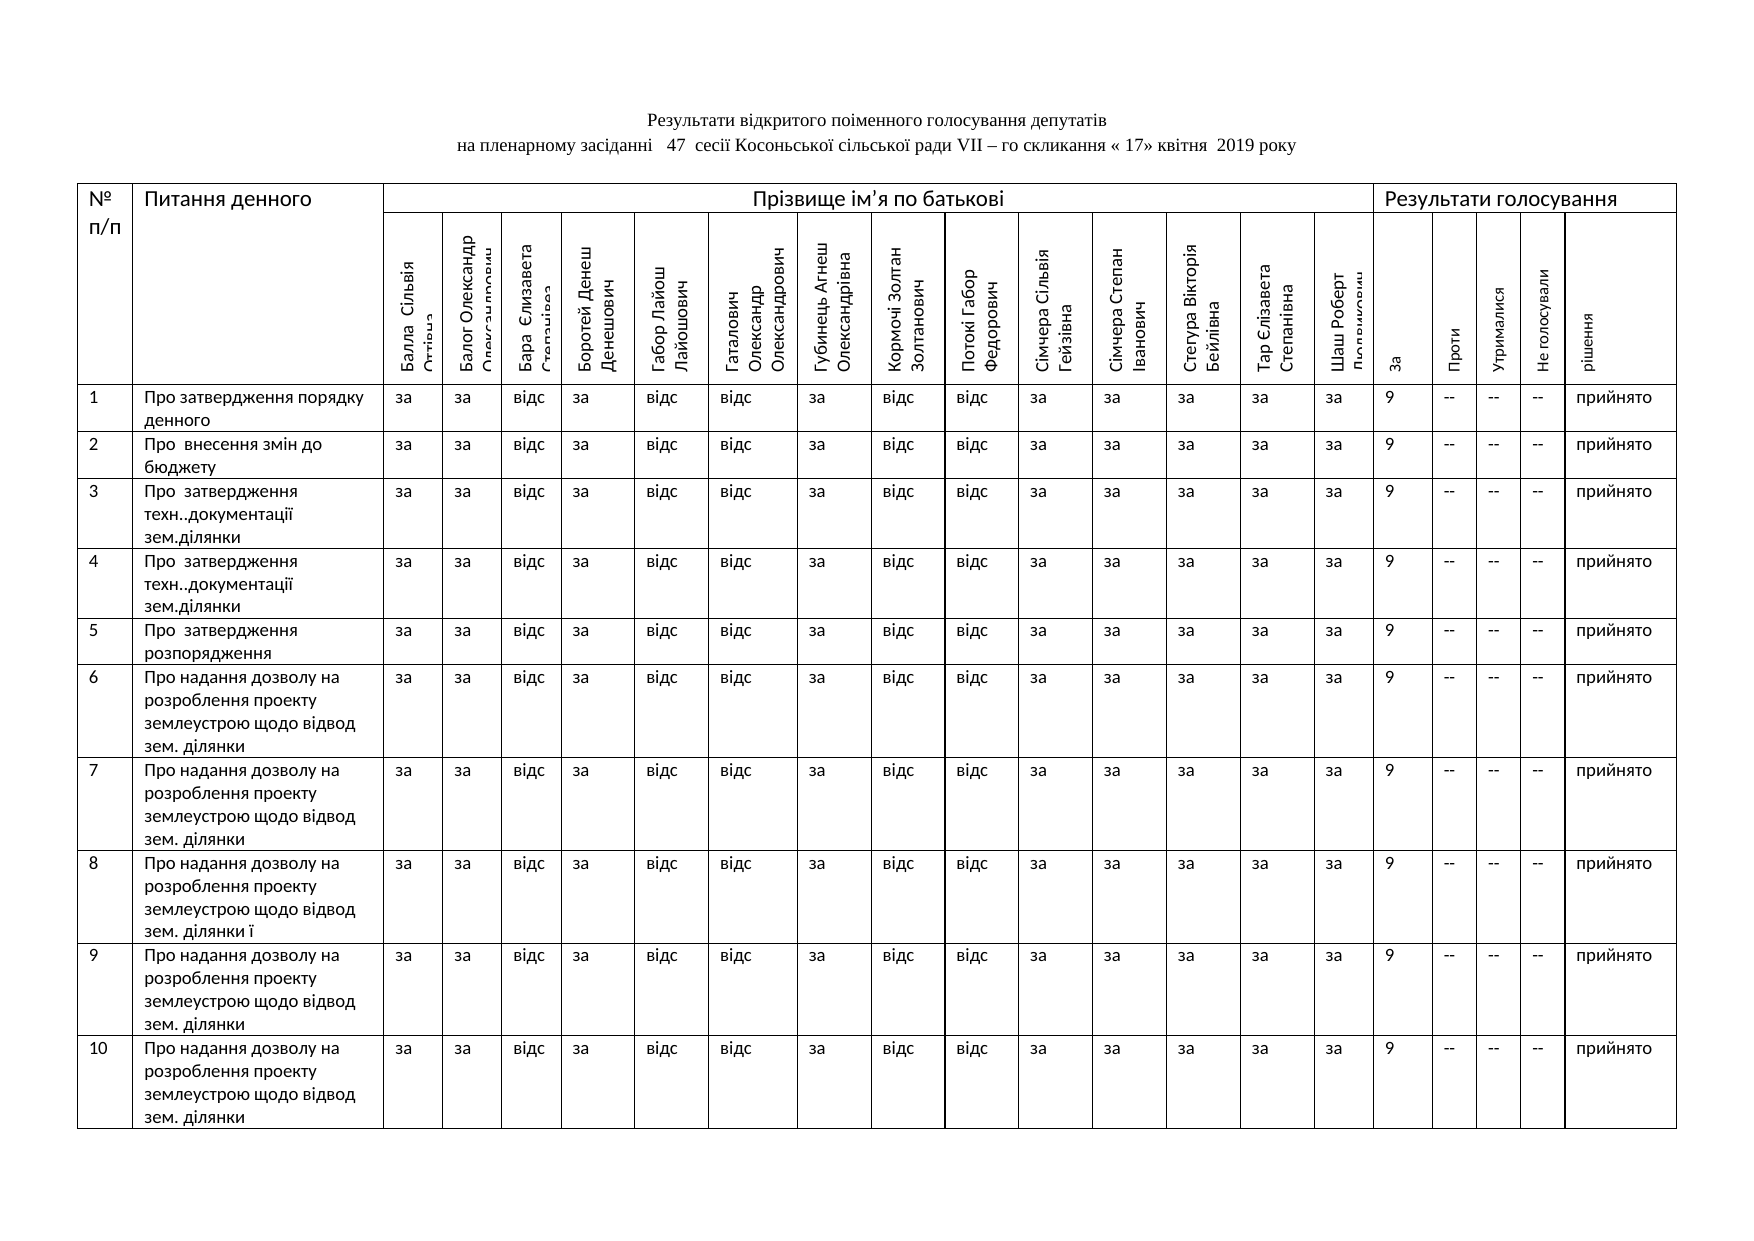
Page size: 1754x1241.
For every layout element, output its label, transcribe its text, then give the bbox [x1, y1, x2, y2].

table_cell за [1241, 665, 1314, 757]
table_cell -- [1521, 432, 1564, 478]
table_cell за [443, 432, 501, 478]
table_cell -- [1477, 944, 1520, 1035]
table_cell за [1315, 1036, 1373, 1128]
table_cell за [1315, 758, 1373, 850]
table_cell -- [1521, 479, 1564, 548]
table_cell відс [946, 479, 1018, 548]
table_cell за [1167, 944, 1240, 1035]
table_cell відс [502, 432, 561, 478]
table_cell за [1241, 549, 1314, 617]
table_cell відс [709, 758, 797, 850]
table_cell відс [635, 385, 708, 431]
text на пленарному засіданні 47 сесії Косоньської сільської ради VΙΙ – го скликання « 17» квітня 2019 року [88, 133, 1665, 155]
table_cell за [1241, 1036, 1314, 1128]
table_cell -- [1433, 619, 1476, 664]
table_cell Гаталович Олександр Олександрович [709, 213, 797, 384]
table_cell відс [635, 758, 708, 850]
table_cell відс [709, 619, 797, 664]
table_cell відс [502, 479, 561, 548]
table_cell 1 [78, 385, 132, 431]
table_cell за [1241, 385, 1314, 431]
table_cell -- [1477, 851, 1520, 942]
table_cell за [1093, 665, 1166, 757]
table_cell -- [1433, 432, 1476, 478]
table_cell відс [502, 385, 561, 431]
table_cell прийнято [1566, 944, 1676, 1035]
table_cell за [1093, 432, 1166, 478]
table_cell за [443, 1036, 501, 1128]
table_cell відс [502, 549, 561, 617]
table_cell за [798, 619, 871, 664]
table_header Питання денного [133, 184, 383, 384]
table_cell за [1315, 549, 1373, 617]
table_cell -- [1477, 758, 1520, 850]
table_cell за [1167, 758, 1240, 850]
table_cell 6 [78, 665, 132, 757]
table_cell -- [1477, 432, 1520, 478]
table_cell -- [1433, 851, 1476, 942]
table_cell -- [1433, 944, 1476, 1035]
table_cell відс [635, 944, 708, 1035]
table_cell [133, 944, 383, 1035]
table_cell за [1167, 1036, 1240, 1128]
table_cell за [1093, 758, 1166, 850]
table_cell відс [872, 432, 944, 478]
table_cell 5 [78, 619, 132, 664]
table_cell за [443, 619, 501, 664]
table_cell за [1167, 479, 1240, 548]
table_cell Проти [1433, 213, 1476, 384]
table_cell за [798, 665, 871, 757]
table_header № п/п [78, 184, 132, 384]
table_cell за [562, 385, 634, 431]
table_cell 9 [1374, 1036, 1432, 1128]
table_cell за [798, 432, 871, 478]
table_cell -- [1433, 1036, 1476, 1128]
table_cell -- [1521, 665, 1564, 757]
table_cell Про внесення змін до бюджету [133, 432, 383, 478]
table_cell прийнято [1566, 385, 1676, 431]
table_cell Про надання дозволу на розроблення проекту землеустрою щодо відвод зем. ділянки ї [133, 851, 383, 942]
table_cell відс [946, 944, 1018, 1035]
table_cell Про затвердження розпорядження [133, 619, 383, 664]
table_cell відс [502, 619, 561, 664]
table_cell відс [502, 758, 561, 850]
table_cell відс [872, 758, 944, 850]
table_cell прийнято [1566, 1036, 1676, 1128]
table_cell Боротей Денеш Денешович [562, 213, 634, 384]
table_cell 10 [78, 1036, 132, 1128]
table_cell за [1167, 549, 1240, 617]
table_cell за [1019, 1036, 1092, 1128]
table_cell за [562, 432, 634, 478]
table_cell відс [872, 1036, 944, 1128]
table_cell за [384, 851, 442, 942]
table_cell за [384, 619, 442, 664]
table_cell 7 [78, 758, 132, 850]
table_cell 9 [1374, 432, 1432, 478]
table_cell відс [709, 665, 797, 757]
table_cell -- [1521, 549, 1564, 617]
table_cell за [1019, 619, 1092, 664]
table_cell за [562, 944, 634, 1035]
table_cell -- [1521, 944, 1564, 1035]
table_cell за [443, 851, 501, 942]
table_cell за [562, 1036, 634, 1128]
table_cell за [1315, 944, 1373, 1035]
table_cell відс [709, 432, 797, 478]
table_cell відс [946, 549, 1018, 617]
table_cell за [798, 385, 871, 431]
table_cell відс [635, 1036, 708, 1128]
table_cell Сімчера Степан Іванович [1093, 213, 1166, 384]
table_cell за [1167, 619, 1240, 664]
table_cell за [384, 549, 442, 617]
table_cell відс [502, 665, 561, 757]
table_cell 4 [78, 549, 132, 617]
table_cell за [1315, 851, 1373, 942]
table_cell відс [872, 385, 944, 431]
table_cell за [1093, 1036, 1166, 1128]
table_cell рішення [1566, 213, 1676, 384]
table_cell за [443, 385, 501, 431]
table_cell Про затвердження техн..документації зем.ділянки [133, 479, 383, 548]
table_cell -- [1521, 851, 1564, 942]
table_cell за [384, 1036, 442, 1128]
table_cell за [1019, 432, 1092, 478]
table_cell відс [946, 758, 1018, 850]
table_cell за [1093, 549, 1166, 617]
table_cell відс [635, 432, 708, 478]
table_cell за [1241, 944, 1314, 1035]
table_cell відс [502, 1036, 561, 1128]
table_cell Не голосували [1521, 213, 1564, 384]
table_cell за [1167, 432, 1240, 478]
table_cell 2 [78, 432, 132, 478]
table_cell відс [872, 619, 944, 664]
table_cell відс [635, 851, 708, 942]
table_cell відс [502, 851, 561, 942]
table_cell відс [946, 619, 1018, 664]
table_cell Кормочі Золтан Золтанович [872, 213, 944, 384]
table_cell -- [1521, 758, 1564, 850]
table_cell Про затвердження порядку денного [133, 385, 383, 431]
table_cell за [1093, 619, 1166, 664]
table_cell відс [635, 619, 708, 664]
table_cell за [384, 432, 442, 478]
table_cell прийнято [1566, 665, 1676, 757]
table_cell Сімчера Сільвія Гейзівна [1019, 213, 1092, 384]
table_cell за [1241, 479, 1314, 548]
table_cell відс [946, 432, 1018, 478]
table_cell Балла Сільвія Оттівна [384, 213, 442, 384]
table_cell прийнято [1566, 758, 1676, 850]
table_cell 8 [78, 851, 132, 942]
table_cell Потокі Габор Федорович [946, 213, 1018, 384]
table_cell відс [709, 385, 797, 431]
table_cell відс [872, 549, 944, 617]
table_cell відс [709, 944, 797, 1035]
table_cell -- [1477, 1036, 1520, 1128]
table_cell за [443, 944, 501, 1035]
table_cell за [798, 1036, 871, 1128]
table_cell за [562, 479, 634, 548]
table_cell за [1241, 619, 1314, 664]
table_cell За [1374, 213, 1432, 384]
table_cell прийнято [1566, 851, 1676, 942]
table_cell відс [502, 944, 561, 1035]
table_cell за [443, 665, 501, 757]
table_cell за [798, 549, 871, 617]
table_cell Про затвердження техн..документації зем.ділянки [133, 549, 383, 617]
table_cell 9 [1374, 944, 1432, 1035]
table_cell за [1019, 851, 1092, 942]
table_cell відс [946, 851, 1018, 942]
table_cell Габор Лайош Лайошович [635, 213, 708, 384]
table_cell за [1019, 385, 1092, 431]
table_cell за [1167, 851, 1240, 942]
table_cell -- [1433, 758, 1476, 850]
table_cell відс [709, 479, 797, 548]
table_cell 9 [1374, 479, 1432, 548]
table_cell за [443, 549, 501, 617]
table_cell відс [946, 665, 1018, 757]
table_cell прийнято [1566, 432, 1676, 478]
table_cell -- [1521, 619, 1564, 664]
table_cell -- [1521, 1036, 1564, 1128]
table_cell -- [1477, 665, 1520, 757]
table_cell 9 [78, 944, 132, 1035]
table_cell відс [872, 479, 944, 548]
table_cell за [562, 758, 634, 850]
table_cell за [562, 619, 634, 664]
table_cell за [798, 479, 871, 548]
table_cell за [443, 758, 501, 850]
table_cell за [384, 479, 442, 548]
table_cell Бара Єлизавета Степанівеа [502, 213, 561, 384]
table_cell -- [1477, 479, 1520, 548]
table_cell відс [946, 1036, 1018, 1128]
table_cell -- [1477, 385, 1520, 431]
table_cell -- [1477, 619, 1520, 664]
table_cell за [1019, 665, 1092, 757]
table_cell Утрималися [1477, 213, 1520, 384]
table_cell відс [709, 1036, 797, 1128]
table_cell відс [709, 851, 797, 942]
table_cell відс [946, 385, 1018, 431]
table_cell 9 [1374, 665, 1432, 757]
table_cell за [384, 665, 442, 757]
table_cell за [443, 479, 501, 548]
table_cell Про надання дозволу на розроблення проекту землеустрою щодо відвод зем. ділянки [133, 665, 383, 757]
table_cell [133, 1036, 383, 1128]
table_cell за [1241, 851, 1314, 942]
table_cell прийнято [1566, 619, 1676, 664]
table_cell прийнято [1566, 479, 1676, 548]
table_cell за [798, 758, 871, 850]
table_cell за [798, 851, 871, 942]
table_cell за [1167, 665, 1240, 757]
table_cell за [1241, 758, 1314, 850]
table_cell за [562, 851, 634, 942]
table_header Результати голосування [1374, 184, 1676, 212]
table_cell за [1019, 479, 1092, 548]
table_cell -- [1521, 385, 1564, 431]
table_cell Тар Єлізавета Степанівна [1241, 213, 1314, 384]
table_cell 3 [78, 479, 132, 548]
table_cell за [1093, 479, 1166, 548]
table_cell 9 [1374, 619, 1432, 664]
table_header Прізвище ім’я по батькові [384, 184, 1373, 212]
table_cell за [1019, 944, 1092, 1035]
table_cell за [384, 385, 442, 431]
table_cell за [1093, 851, 1166, 942]
table_cell Про надання дозволу на розроблення проекту землеустрою щодо відвод зем. ділянки [133, 758, 383, 850]
text Результати відкритого поіменного голосування депутатів [88, 109, 1665, 130]
table_cell за [1167, 385, 1240, 431]
table_cell за [1315, 385, 1373, 431]
table_cell відс [872, 944, 944, 1035]
table_cell відс [872, 665, 944, 757]
table_cell відс [872, 851, 944, 942]
table_cell -- [1433, 385, 1476, 431]
table_cell за [384, 944, 442, 1035]
table_cell відс [635, 479, 708, 548]
table_cell за [798, 944, 871, 1035]
table_cell -- [1433, 549, 1476, 617]
table_cell 9 [1374, 851, 1432, 942]
table_cell за [1241, 432, 1314, 478]
table_cell відс [635, 665, 708, 757]
table_cell за [1019, 549, 1092, 617]
table_cell 9 [1374, 758, 1432, 850]
table_cell за [1315, 619, 1373, 664]
table_cell відс [635, 549, 708, 617]
table_cell за [384, 758, 442, 850]
table_cell -- [1433, 665, 1476, 757]
table_cell за [562, 549, 634, 617]
table_cell прийнято [1566, 549, 1676, 617]
table_cell за [562, 665, 634, 757]
table_cell відс [709, 549, 797, 617]
table_cell Губинець Агнеш Олександрівна [798, 213, 871, 384]
table_cell 9 [1374, 549, 1432, 617]
table_cell за [1315, 479, 1373, 548]
table_cell -- [1477, 549, 1520, 617]
table_cell за [1315, 665, 1373, 757]
table_cell за [1315, 432, 1373, 478]
table_cell за [1019, 758, 1092, 850]
table_cell -- [1433, 479, 1476, 548]
table_cell за [1093, 385, 1166, 431]
table_cell Стегура Вікторія Бейлівна [1167, 213, 1240, 384]
table_cell Шаш Роберт Людвикович [1315, 213, 1373, 384]
table_cell Балог Олександр Олександрович [443, 213, 501, 384]
table_cell 9 [1374, 385, 1432, 431]
table_cell за [1093, 944, 1166, 1035]
